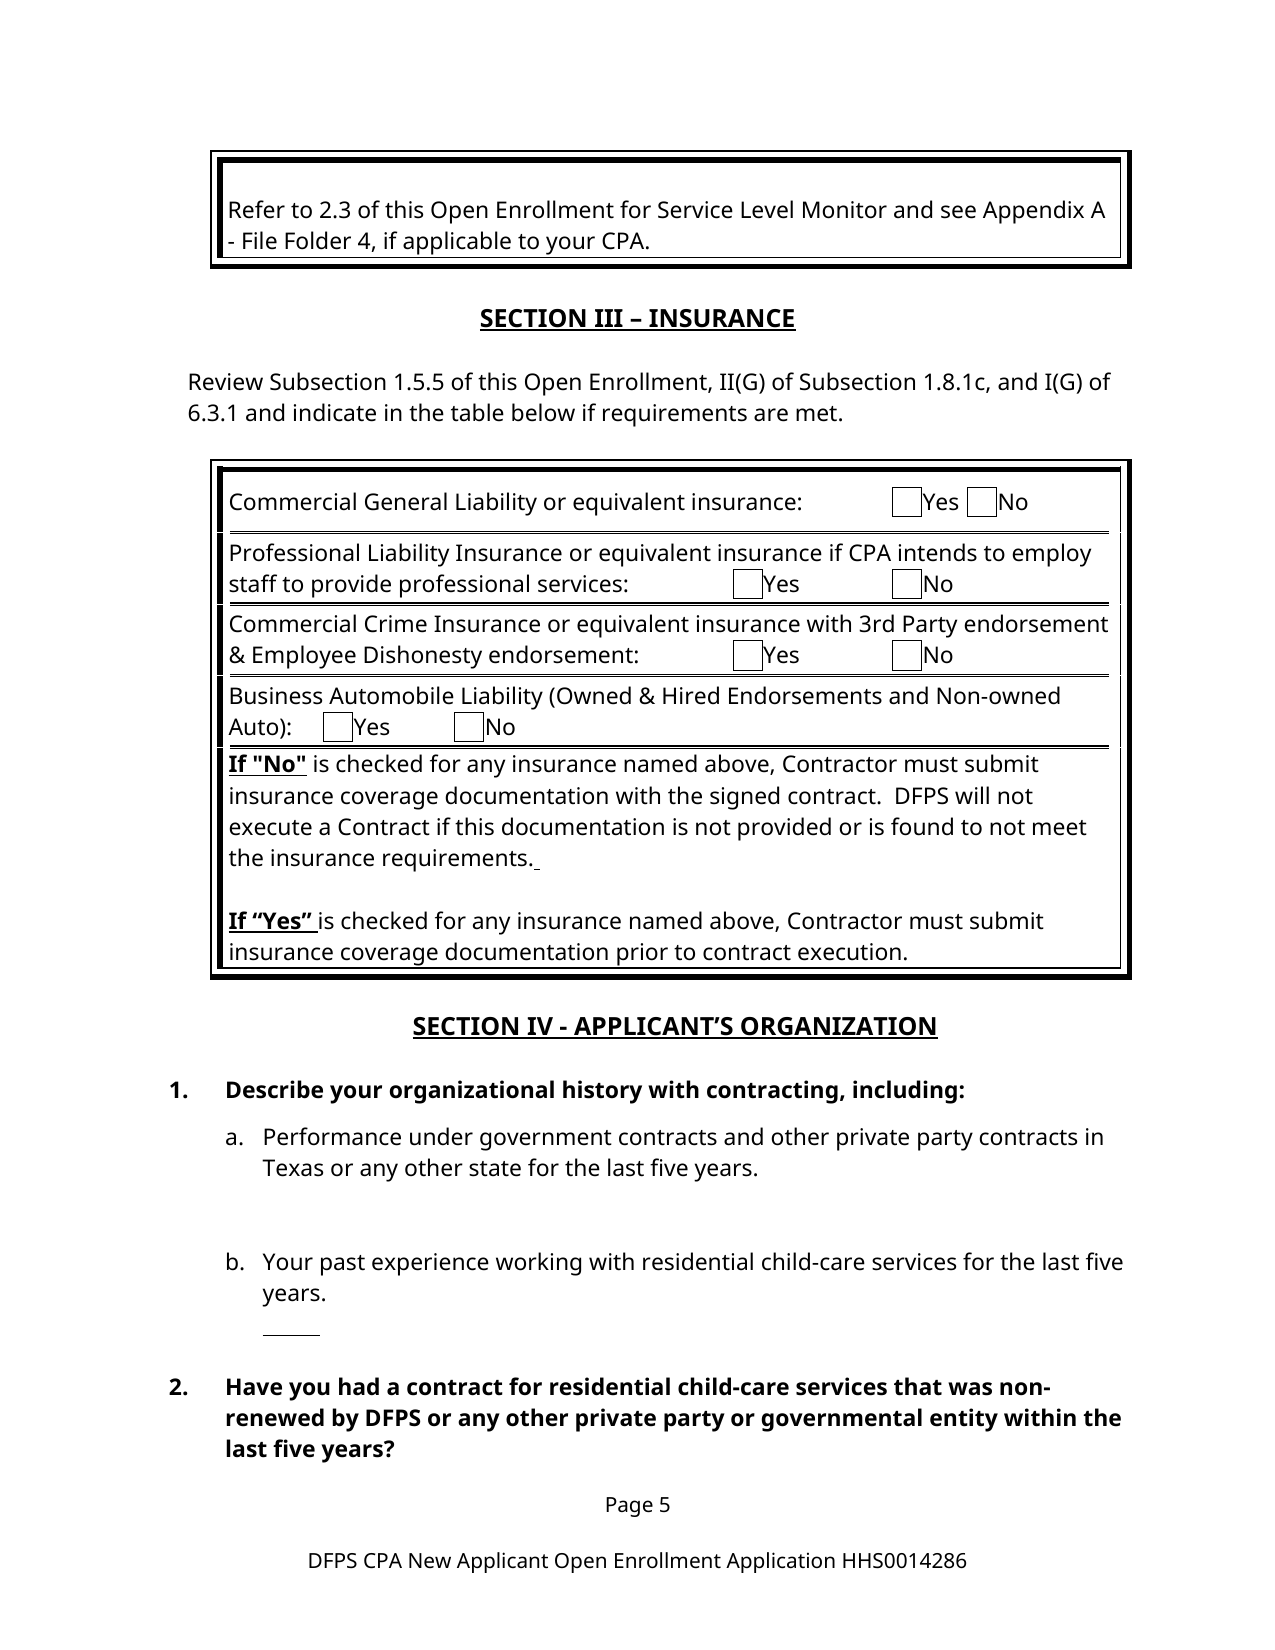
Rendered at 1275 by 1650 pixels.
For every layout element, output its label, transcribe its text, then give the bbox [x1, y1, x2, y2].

table_cell Professional Liability Insurance or equivalent insurance if CPA intends to employ staff to provide professional services: Yes No [216, 531, 1126, 602]
subtitle Describe your organizational history with contracting, including: [169, 1074, 1125, 1105]
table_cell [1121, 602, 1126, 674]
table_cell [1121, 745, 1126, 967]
text SECTION IV - APPLICANT’S ORGANIZATION [225, 1008, 1125, 1042]
list Performance under government contracts and other private party contracts in Texas or any other state for the last five years. [225, 1121, 1125, 1183]
table_header Commercial General Liability or equivalent insurance: Yes No [216, 461, 1126, 531]
list Have you had a contract for residential child-care services that was non-renewed by DFPS or any other private party or governmental entity within the last five years? [169, 1371, 1125, 1464]
list Your past experience working with residential child-care services for the last five years. [225, 1246, 1125, 1308]
table_cell Business Automobile Liability (Owned & Hired Endorsements and Non-owned Auto): Yes No [216, 674, 1126, 745]
table_cell If "No" is checked for any insurance named above, Contractor must submit insurance coverage documentation with the signed contract. DFPS will not execute a Contract if this documentation is not provided or is found to not meet the insurance requirements. If “Yes” is checked for any insurance named above, Contractor must submit insurance coverage documentation prior to contract execution. [223, 745, 1120, 967]
text Review Subsection 1.5.5 of this Open Enrollment, II(G) of Subsection 1.8.1c, and I(G) of 6.3.1 and indicate in the table below if requirements are met. [187, 366, 1125, 428]
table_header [216, 152, 1126, 256]
text SECTION III – INSURANCE [150, 300, 1125, 334]
table_cell Commercial Crime Insurance or equivalent insurance with 3rd Party endorsement & Employee Dishonesty endorsement: Yes No [223, 602, 1120, 674]
